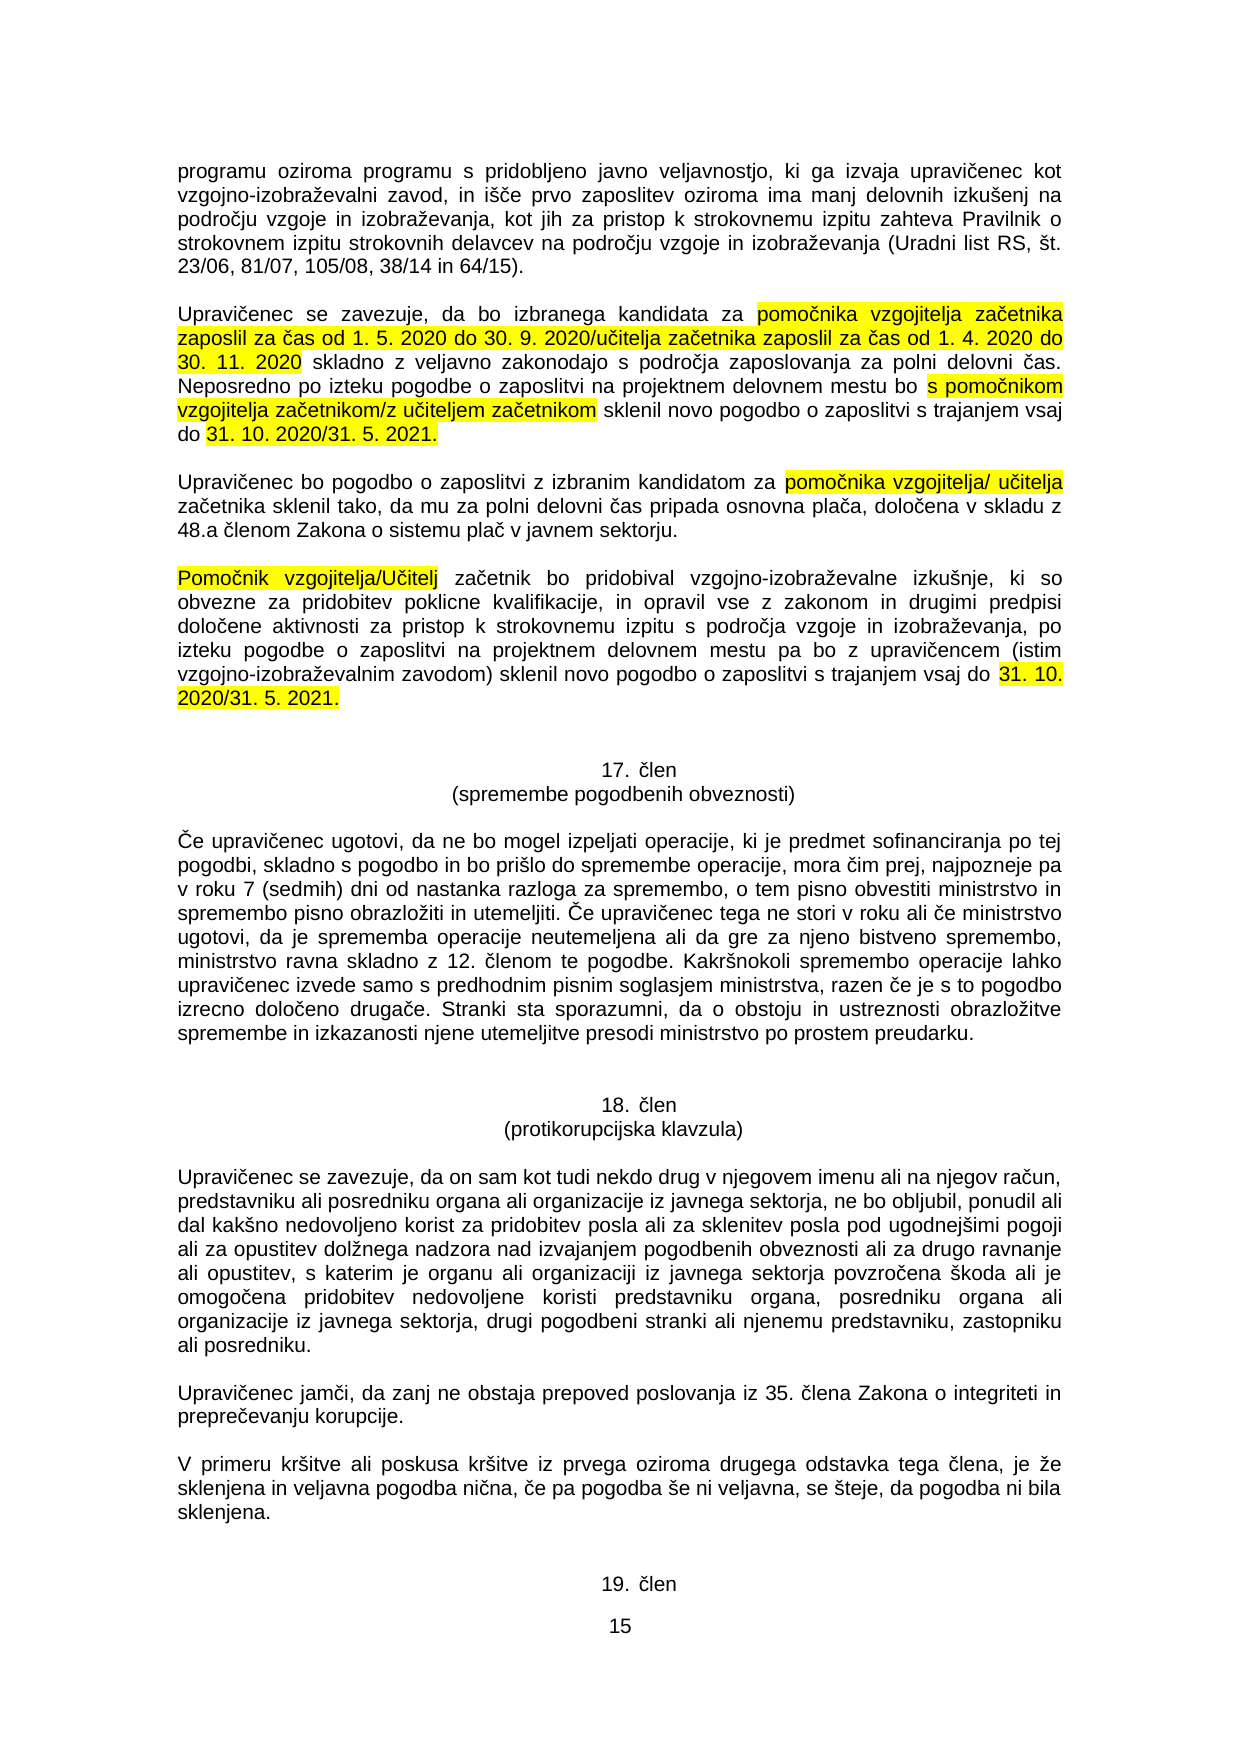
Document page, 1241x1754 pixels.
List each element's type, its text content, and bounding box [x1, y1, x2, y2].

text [177, 158, 1063, 278]
text Upravičenec jamči, da zanj ne obstaja prepoved poslovanja iz 35. člena Zakona o integriteti in preprečevanju korupcije. [177, 1380, 1063, 1428]
text (spremembe pogodbenih obveznosti) [184, 781, 1063, 805]
list člen [215, 1572, 1063, 1596]
list člen [215, 1093, 1063, 1117]
text Upravičenec se zavezuje, da bo izbranega kandidata za pomočnika vzgojitelja začetnika zaposlil za čas od 1. 5. 2020 do 30. 9. 2020/učitelja začetnika zaposlil za čas od 1. 4. 2020 do 30. 11. 2020 skladno z veljavno zakonodajo s področja zaposlovanja za polni delovni čas. Neposredno po izteku pogodbe o zaposlitvi na projektnem delovnem mestu bo s pomočnikom vzgojitelja začetnikom/z učiteljem začetnikom sklenil novo pogodbo o zaposlitvi s trajanjem vsaj do 31. 10. 2020/31. 5. 2021. [177, 350, 1063, 446]
text Upravičenec se zavezuje, da on sam kot tudi nekdo drug v njegovem imenu ali na njegov račun, predstavniku ali posredniku organa ali organizacije iz javnega sektorja, ne bo obljubil, ponudil ali dal kakšno nedovoljeno korist za pridobitev posla ali za sklenitev posla pod ugodnejšimi pogoji ali za opustitev dolžnega nadzora nad izvajanjem pogodbenih obveznosti ali za drugo ravnanje ali opustitev, s katerim je organu ali organizaciji iz javnega sektorja povzročena škoda ali je omogočena pridobitev nedovoljene koristi predstavniku organa, posredniku organa ali organizacije iz javnega sektorja, drugi pogodbeni stranki ali njenemu predstavniku, zastopniku ali posredniku. [177, 1165, 1063, 1356]
list člen [215, 757, 1063, 781]
text (protikorupcijska klavzula) [184, 1117, 1063, 1141]
text V primeru kršitve ali poskusa kršitve iz prvega oziroma drugega odstavka tega člena, je že sklenjena in veljavna pogodba nična, če pa pogodba še ni veljavna, se šteje, da pogodba ni bila sklenjena. [177, 1452, 1063, 1524]
text Pomočnik vzgojitelja/Učitelj začetnik bo pridobival vzgojno-izobraževalne izkušnje, ki so obvezne za pridobitev poklicne kvalifikacije, in opravil vse z zakonom in drugimi predpisi določene aktivnosti za pristop k strokovnemu izpitu s področja vzgoje in izobraževanja, po izteku pogodbe o zaposlitvi na projektnem delovnem mestu pa bo z upravičencem (istim vzgojno-izobraževalnim zavodom) sklenil novo pogodbo o zaposlitvi s trajanjem vsaj do 31. 10. 2020/31. 5. 2021. [177, 566, 1063, 709]
text Če upravičenec ugotovi, da ne bo mogel izpeljati operacije, ki je predmet sofinanciranja po tej pogodbi, skladno s pogodbo in bo prišlo do spremembe operacije, mora čim prej, najpozneje pa v roku 7 (sedmih) dni od nastanka razloga za spremembo, o tem pisno obvestiti ministrstvo in spremembo pisno obrazložiti in utemeljiti. Če upravičenec tega ne stori v roku ali če ministrstvo ugotovi, da je sprememba operacije neutemeljena ali da gre za njeno bistveno spremembo, ministrstvo ravna skladno z 12. členom te pogodbe. Kakršnokoli spremembo operacije lahko upravičenec izvede samo s predhodnim pisnim soglasjem ministrstva, razen če je s to pogodbo izrecno določeno drugače. Stranki sta sporazumni, da o obstoju in ustreznosti obrazložitve spremembe in izkazanosti njene utemeljitve presodi ministrstvo po prostem preudarku. [177, 829, 1063, 1045]
text Upravičenec bo pogodbo o zaposlitvi z izbranim kandidatom za pomočnika vzgojitelja/ učitelja začetnika sklenil tako, da mu za polni delovni čas pripada osnovna plača, določena v skladu z 48.a členom Zakona o sistemu plač v javnem sektorju. [177, 470, 1063, 542]
